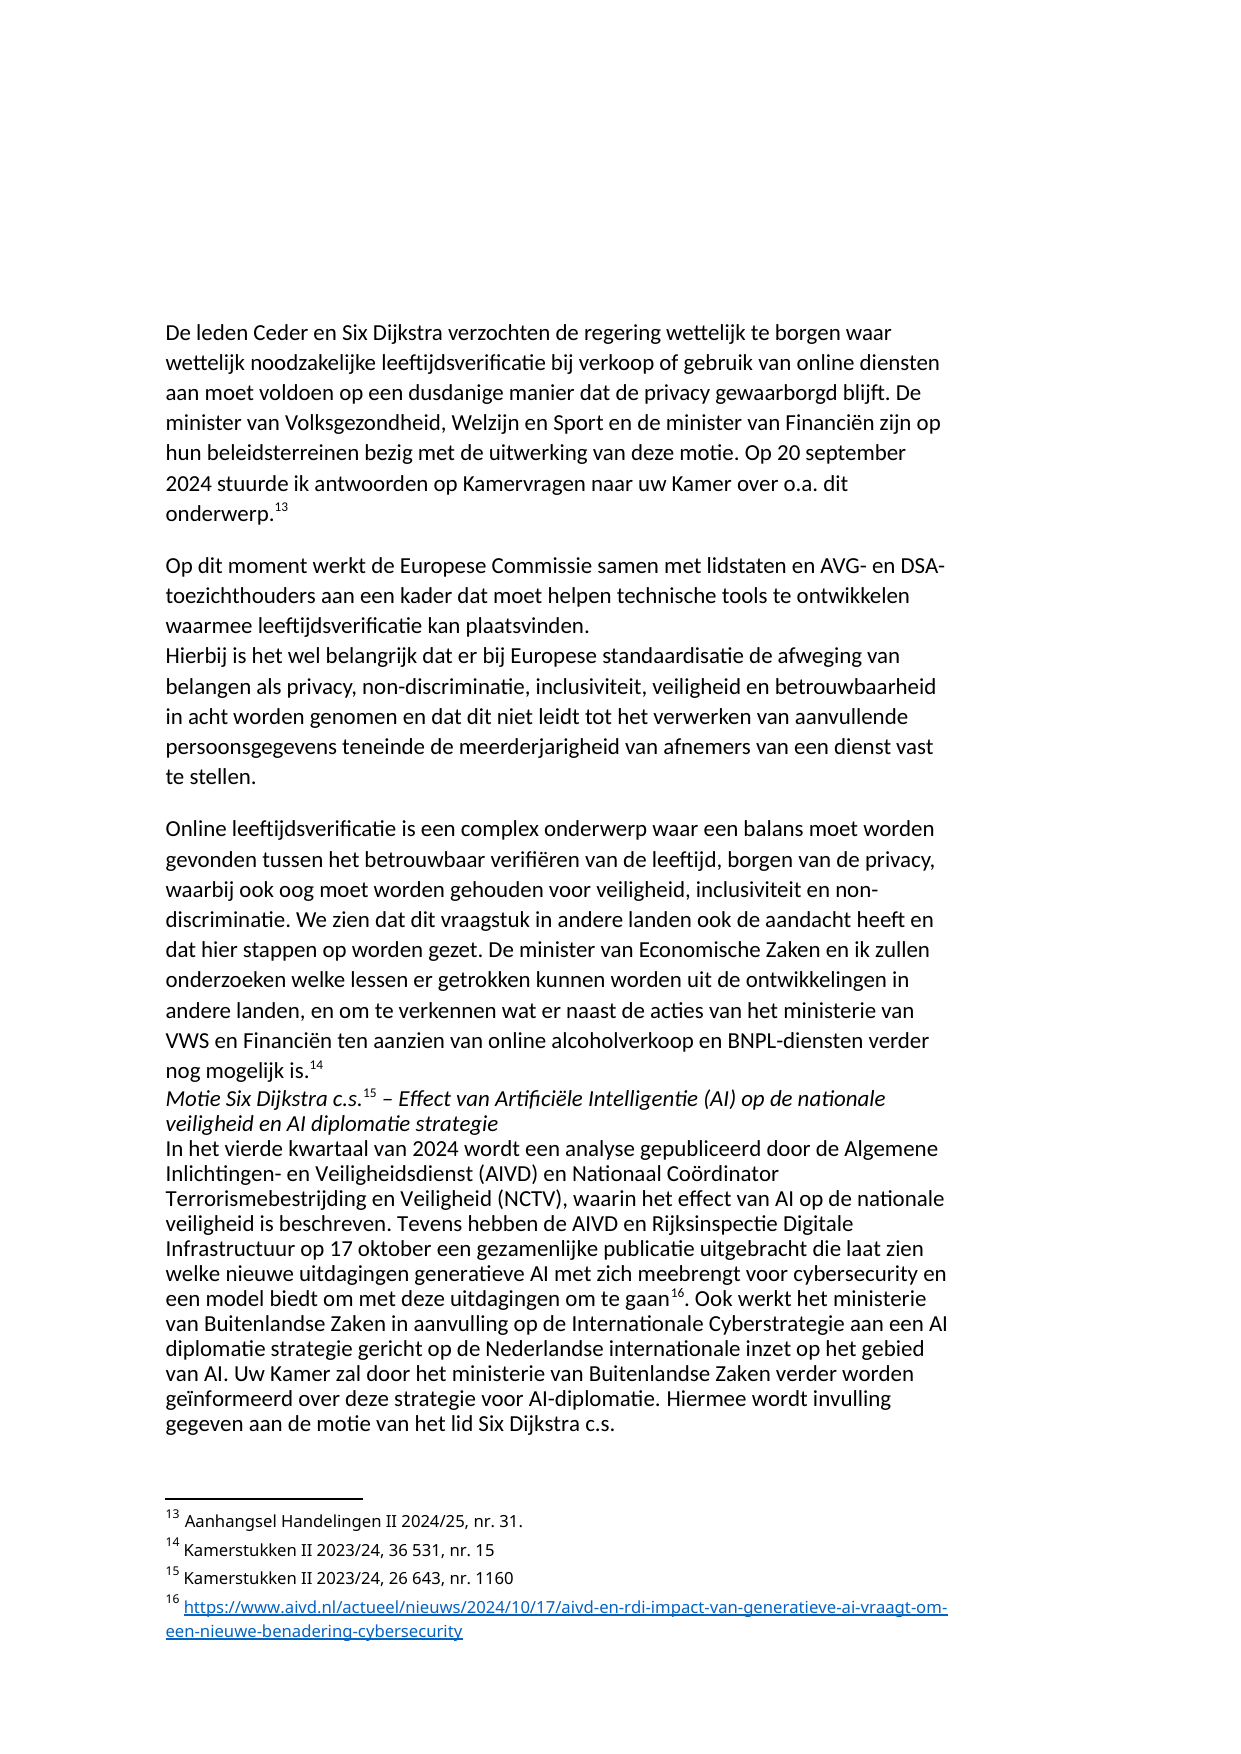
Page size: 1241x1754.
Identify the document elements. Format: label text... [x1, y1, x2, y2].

text Motie Six Dijkstra c.s. – Effect van Artificiële Intelligentie (AI) op de nationale veiligheid en AI diplomatie strategie [165, 1086, 951, 1136]
text Hierbij is het wel belangrijk dat er bij Europese standaardisatie de afweging van belangen als privacy, non-discriminatie, inclusiviteit, veiligheid en betrouwbaarheid in acht worden genomen en dat dit niet leidt tot het verwerken van aanvullende persoonsgegevens teneinde de meerderjarigheid van afnemers van een dienst vast te stellen. [165, 642, 951, 791]
text Online leeftijdsverificatie is een complex onderwerp waar een balans moet worden gevonden tussen het betrouwbaar verifiëren van de leeftijd, borgen van de privacy, waarbij ook oog moet worden gehouden voor veiligheid, inclusiviteit en non-discriminatie. We zien dat dit vraagstuk in andere landen ook de aandacht heeft en dat hier stappen op worden gezet. De minister van Economische Zaken en ik zullen onderzoeken welke lessen er getrokken kunnen worden uit de ontwikkelingen in andere landen, en om te verkennen wat er naast de acties van het ministerie van VWS en Financiën ten aanzien van online alcoholverkoop en BNPL-diensten verder nog mogelijk is. [165, 814, 951, 1084]
text De leden Ceder en Six Dijkstra verzochten de regering wettelijk te borgen waar wettelijk noodzakelijke leeftijdsverificatie bij verkoop of gebruik van online diensten aan moet voldoen op een dusdanige manier dat de privacy gewaarborgd blijft. De minister van Volksgezondheid, Welzijn en Sport en de minister van Financiën zijn op hun beleidsterreinen bezig met de uitwerking van deze motie. Op 20 september 2024 stuurde ik antwoorden op Kamervragen naar uw Kamer over o.a. dit onderwerp. [165, 318, 951, 527]
text Op dit moment werkt de Europese Commissie samen met lidstaten en AVG- en DSA-toezichthouders aan een kader dat moet helpen technische tools te ontwikkelen waarmee leeftijdsverificatie kan plaatsvinden. [165, 551, 951, 639]
text In het vierde kwartaal van 2024 wordt een analyse gepubliceerd door de Algemene Inlichtingen- en Veiligheidsdienst (AIVD) en Nationaal Coördinator Terrorismebestrijding en Veiligheid (NCTV), waarin het effect van AI op de nationale veiligheid is beschreven. Tevens hebben de AIVD en Rijksinspectie Digitale Infrastructuur op 17 oktober een gezamenlijke publicatie uitgebracht die laat zien welke nieuwe uitdagingen generatieve AI met zich meebrengt voor cybersecurity en een model biedt om met deze uitdagingen om te gaan. Ook werkt het ministerie van Buitenlandse Zaken in aanvulling op de Internationale Cyberstrategie aan een AI diplomatie strategie gericht op de Nederlandse internationale inzet op het gebied van AI. Uw Kamer zal door het ministerie van Buitenlandse Zaken verder worden geïnformeerd over deze strategie voor AI-diplomatie. Hiermee wordt invulling gegeven aan de motie van het lid Six Dijkstra c.s. [165, 1136, 951, 1436]
